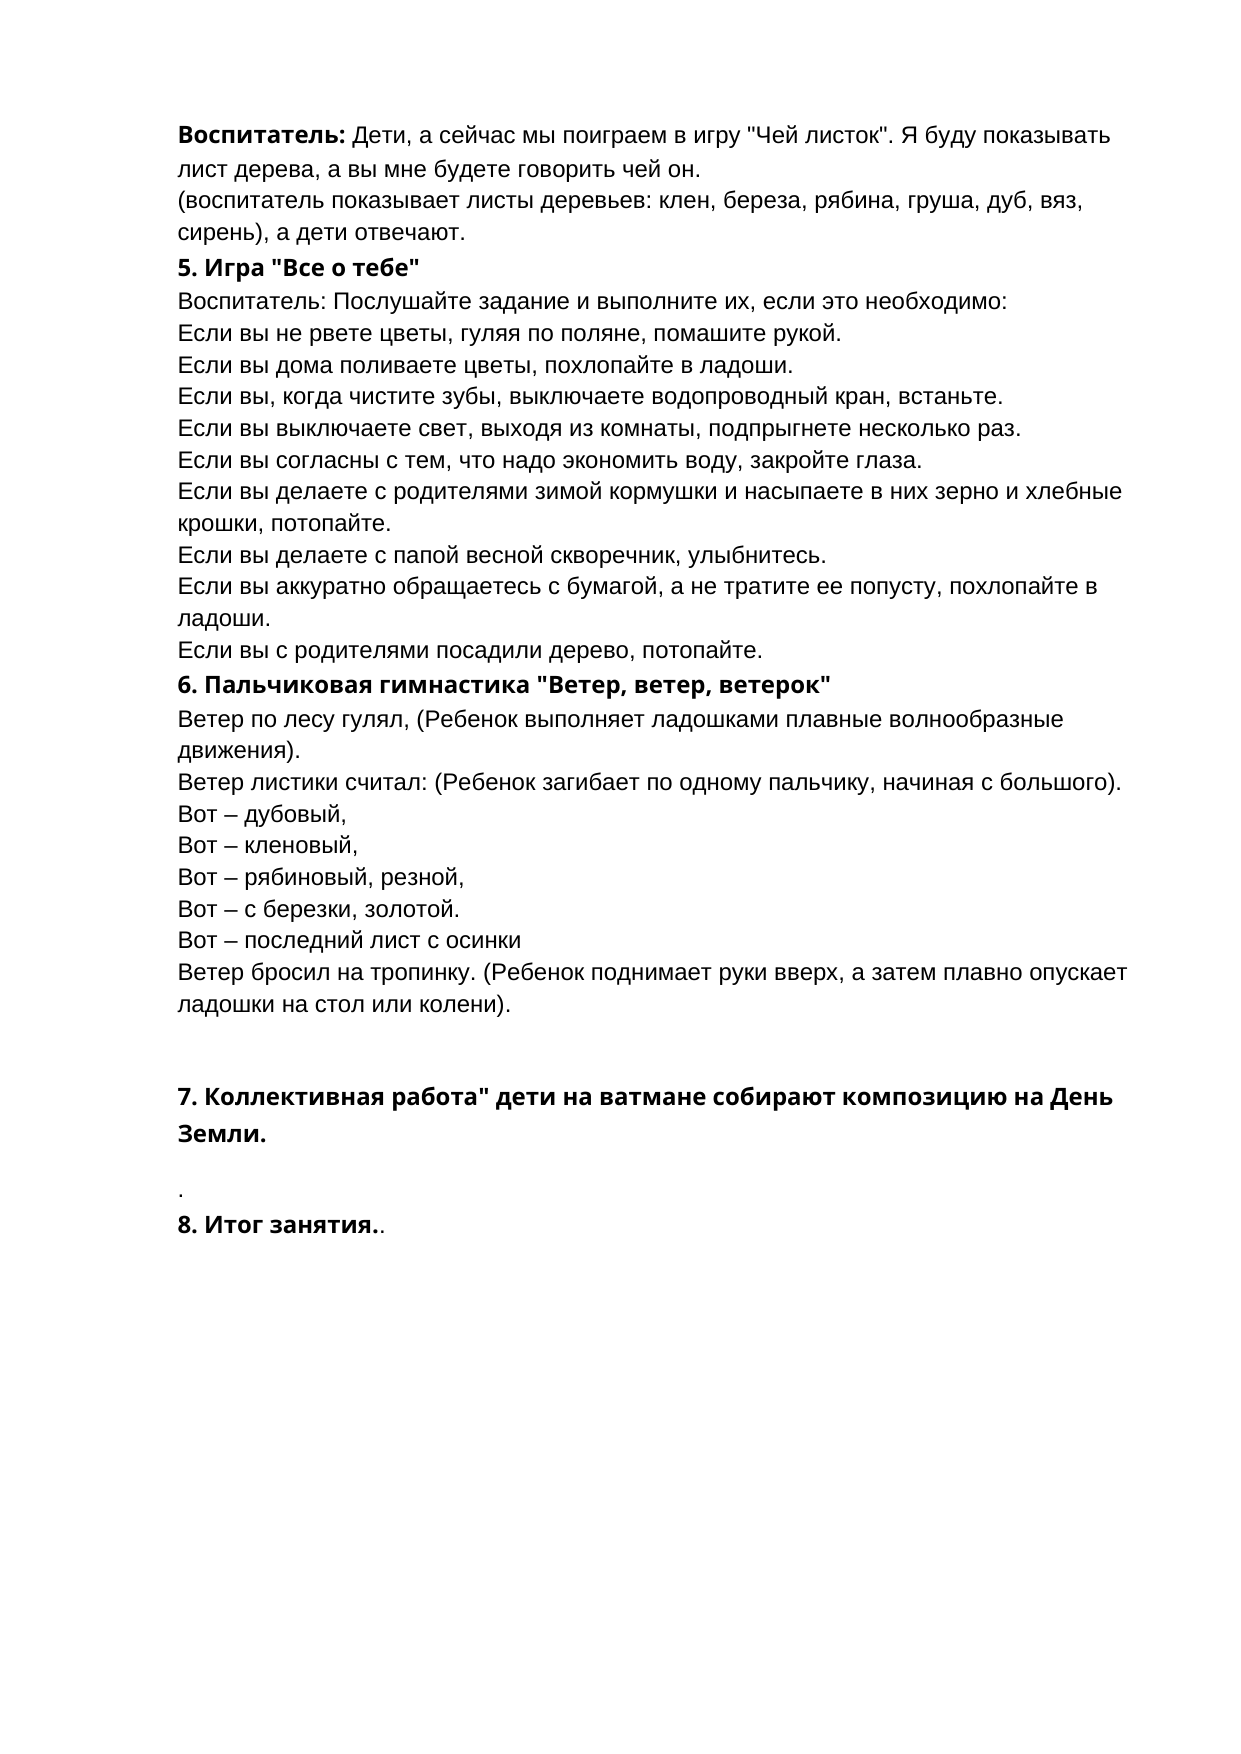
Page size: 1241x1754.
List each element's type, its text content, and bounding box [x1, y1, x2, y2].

text 7. Коллективная работа" дети на ватмане собирают композицию на День Земли. [177, 1042, 1152, 1149]
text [177, 118, 1152, 1017]
text . 8. Итог занятия.. [177, 1175, 1152, 1240]
